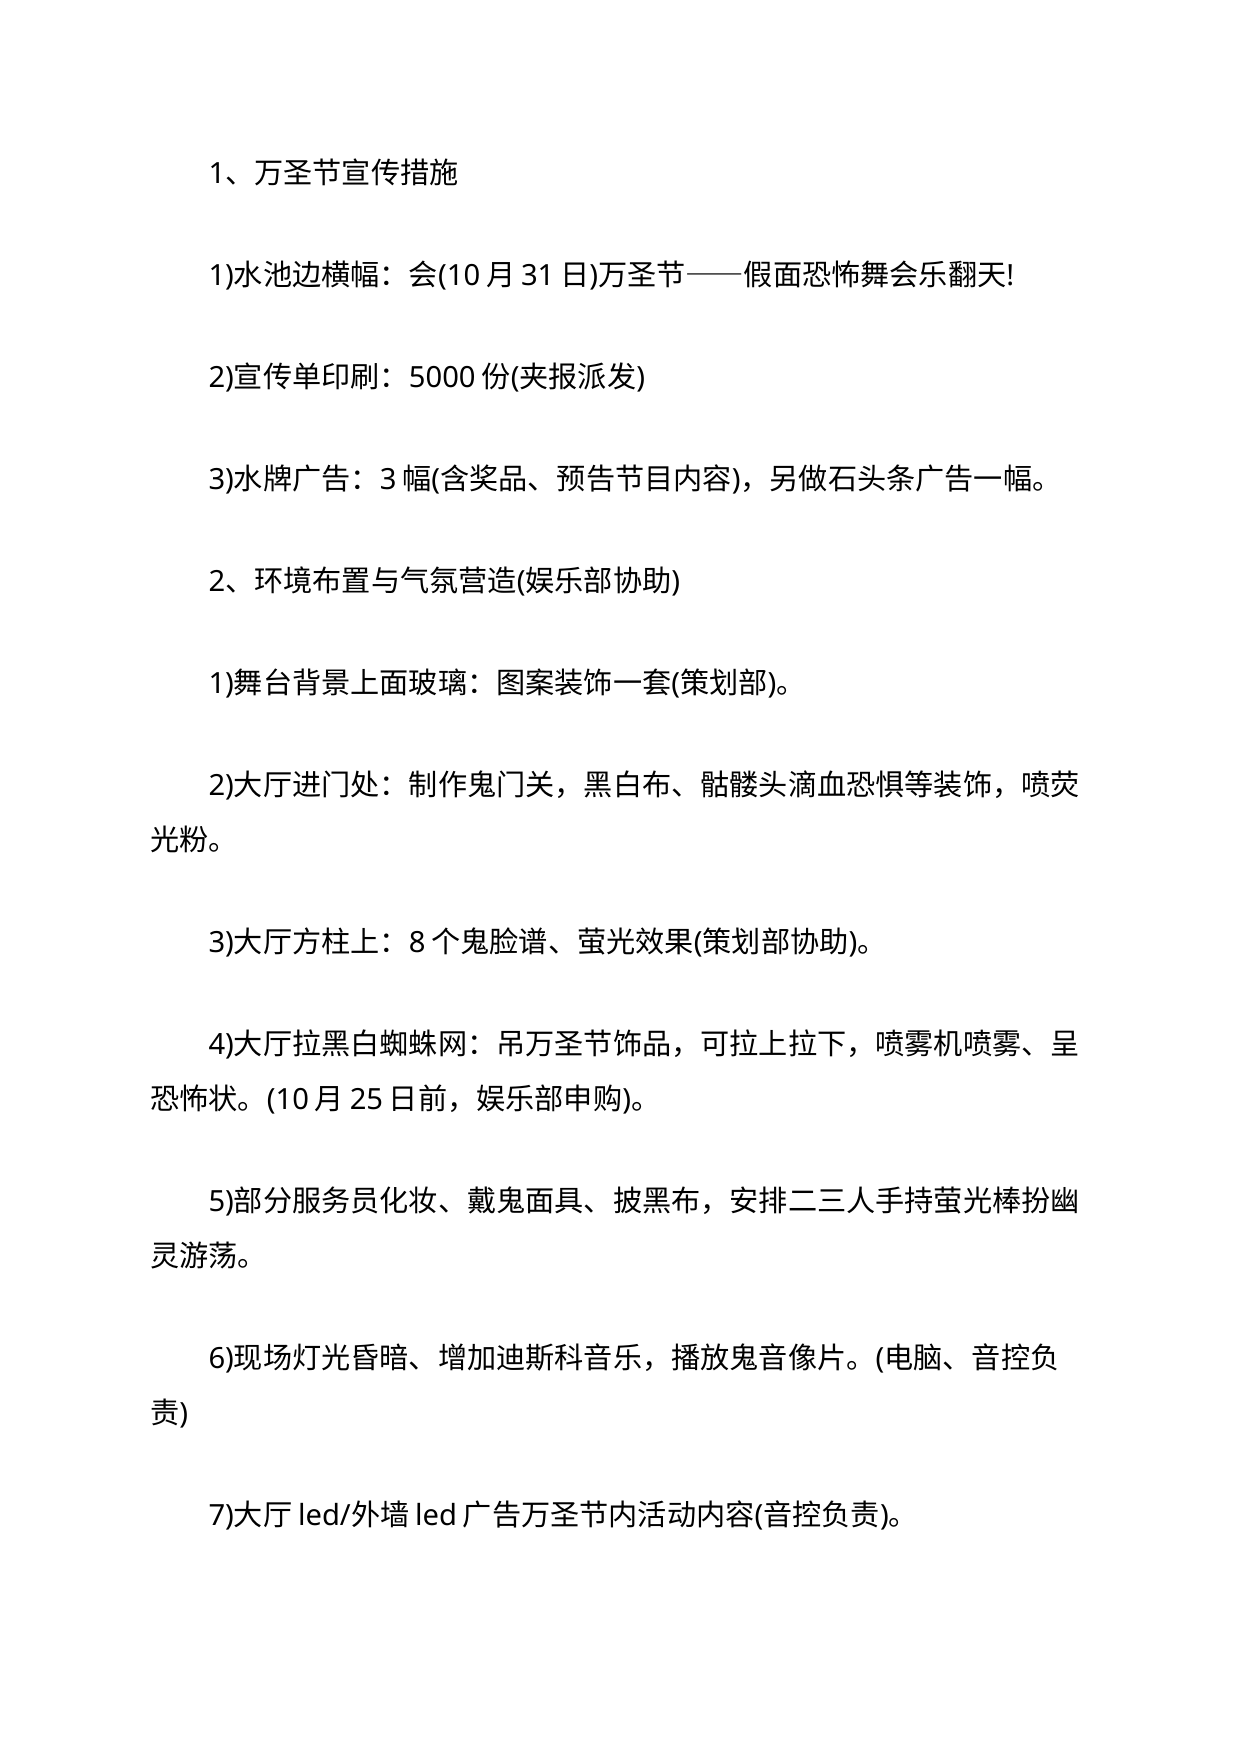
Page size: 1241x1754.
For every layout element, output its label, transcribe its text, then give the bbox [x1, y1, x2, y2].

text 5)部分服务员化妆、戴鬼面具、披黑布，安排二三人手持萤光棒扮幽灵游荡。 [150, 1178, 1090, 1275]
text 3)水牌广告：3幅(含奖品、预告节目内容)，另做石头条广告一幅。 [150, 456, 1090, 498]
text 3)大厅方柱上：8个鬼脸谱、萤光效果(策划部协助)。 [150, 919, 1090, 961]
text 7)大厅led/外墙led广告万圣节内活动内容(音控负责)。 [150, 1491, 1090, 1534]
text 2)宣传单印刷：5000份(夹报派发) [150, 354, 1090, 396]
text 1)舞台背景上面玻璃：图案装饰一套(策划部)。 [150, 660, 1090, 702]
text 6)现场灯光昏暗、增加迪斯科音乐，播放鬼音像片。(电脑、音控负责) [150, 1334, 1090, 1432]
text 4)大厅拉黑白蜘蛛网：吊万圣节饰品，可拉上拉下，喷雾机喷雾、呈恐怖状。(10月25日前，娱乐部申购)。 [150, 1021, 1090, 1118]
text 1、万圣节宣传措施 [150, 150, 1090, 192]
text 2、环境布置与气氛营造(娱乐部协助) [150, 558, 1090, 600]
text 2)大厅进门处：制作鬼门关，黑白布、骷髅头滴血恐惧等装饰，喷荧光粉。 [150, 762, 1090, 859]
text 1)水池边横幅：会(10月31日)万圣节——假面恐怖舞会乐翻天! [150, 252, 1090, 294]
